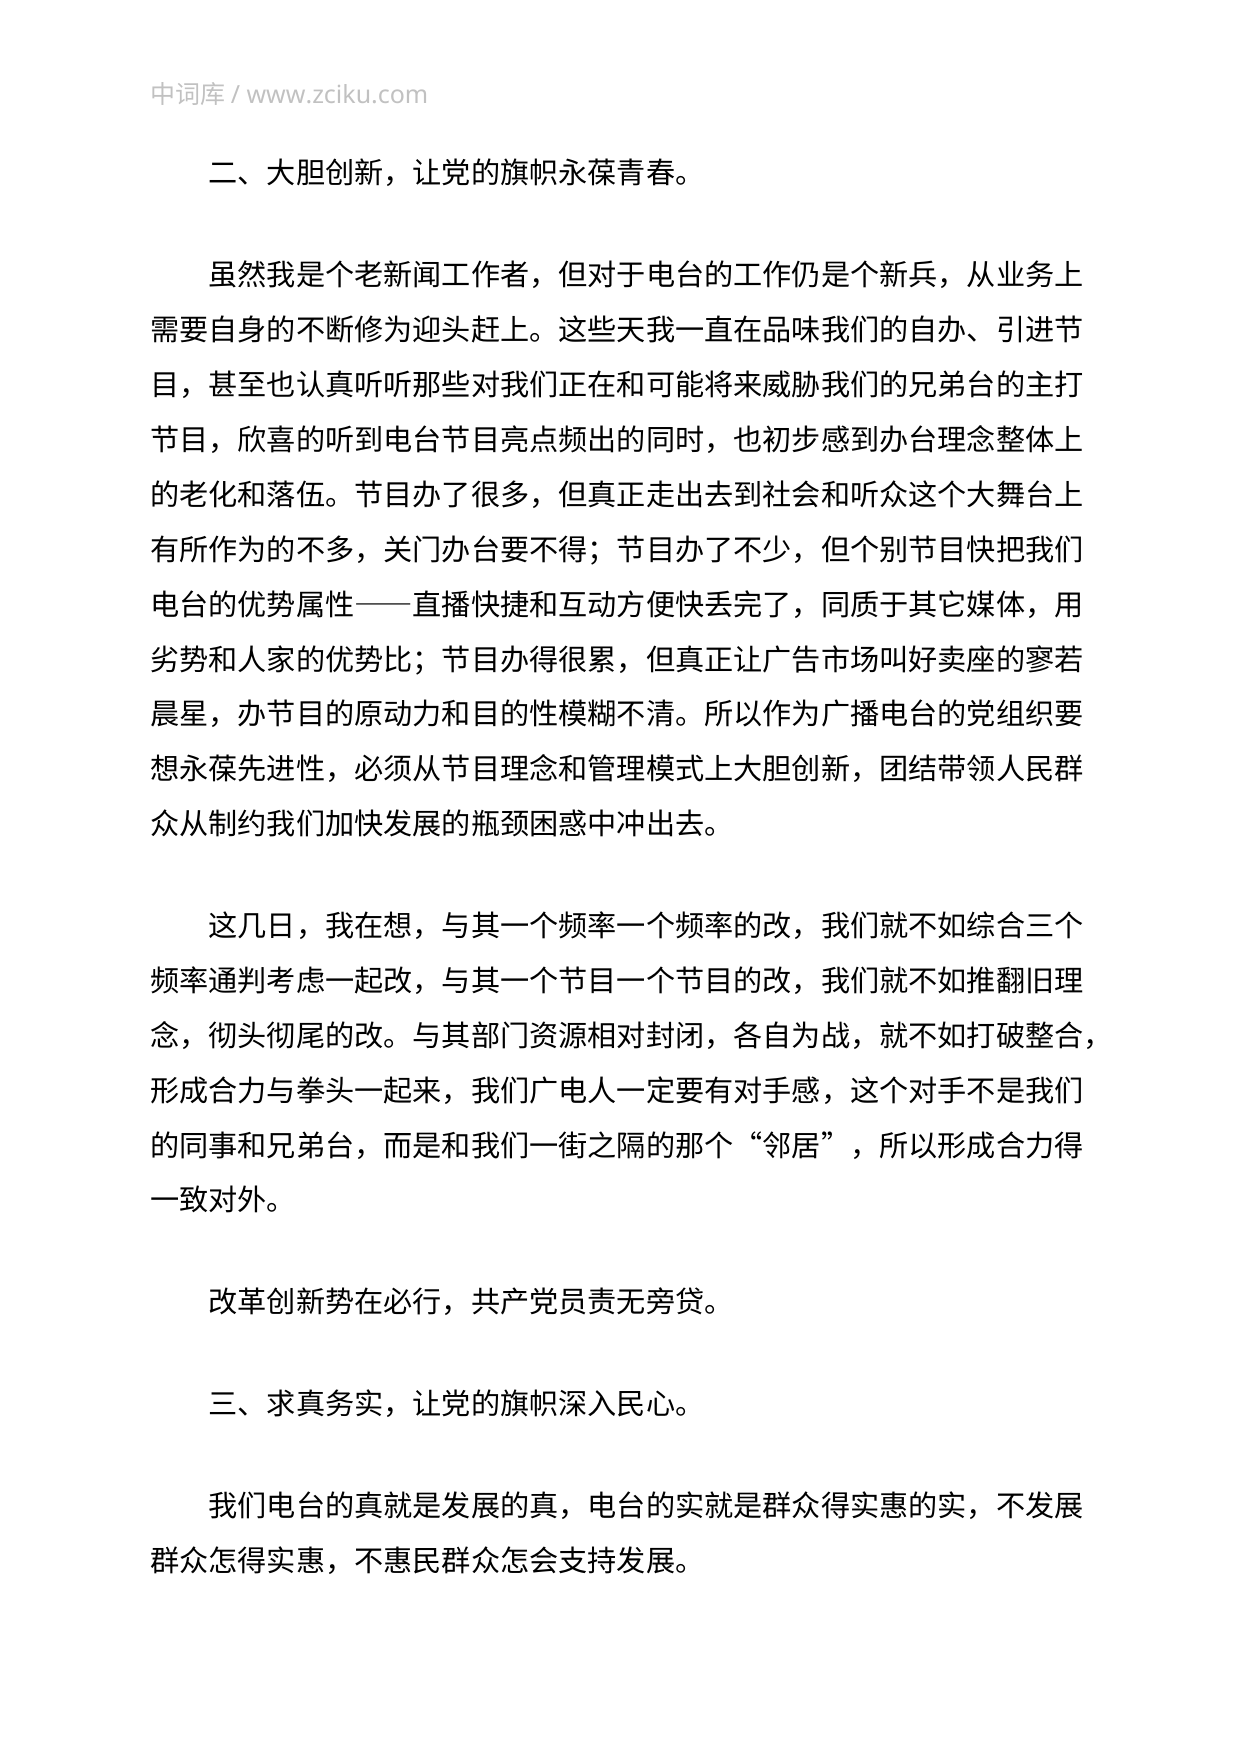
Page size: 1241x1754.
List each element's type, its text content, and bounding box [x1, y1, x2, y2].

text 我们电台的真就是发展的真，电台的实就是群众得实惠的实，不发展群众怎得实惠，不惠民群众怎会支持发展。 [150, 1482, 1090, 1579]
text 虽然我是个老新闻工作者，但对于电台的工作仍是个新兵，从业务上需要自身的不断修为迎头赶上。这些天我一直在品味我们的自办、引进节目，甚至也认真听听那些对我们正在和可能将来威胁我们的兄弟台的主打节目，欣喜的听到电台节目亮点频出的同时，也初步感到办台理念整体上的老化和落伍。节目办了很多，但真正走出去到社会和听众这个大舞台上有所作为的不多，关门办台要不得；节目办了不少，但个别节目快把我们电台的优势属性——直播快捷和互动方便快丢完了，同质于其它媒体，用劣势和人家的优势比；节目办得很累，但真正让广告市场叫好卖座的寥若晨星，办节目的原动力和目的性模糊不清。所以作为广播电台的党组织要想永葆先进性，必须从节目理念和管理模式上大胆创新，团结带领人民群众从制约我们加快发展的瓶颈困惑中冲出去。 [150, 252, 1090, 843]
text 二、大胆创新，让党的旗帜永葆青春。 [150, 150, 1090, 192]
text 改革创新势在必行，共产党员责无旁贷。 [150, 1279, 1090, 1321]
text 三、求真务实，让党的旗帜深入民心。 [150, 1381, 1090, 1423]
text 这几日，我在想，与其一个频率一个频率的改，我们就不如综合三个频率通判考虑一起改，与其一个节目一个节目的改，我们就不如推翻旧理念，彻头彻尾的改。与其部门资源相对封闭，各自为战，就不如打破整合，形成合力与拳头一起来，我们广电人一定要有对手感，这个对手不是我们的同事和兄弟台，而是和我们一街之隔的那个“邻居”，所以形成合力得一致对外。 [150, 902, 1090, 1219]
